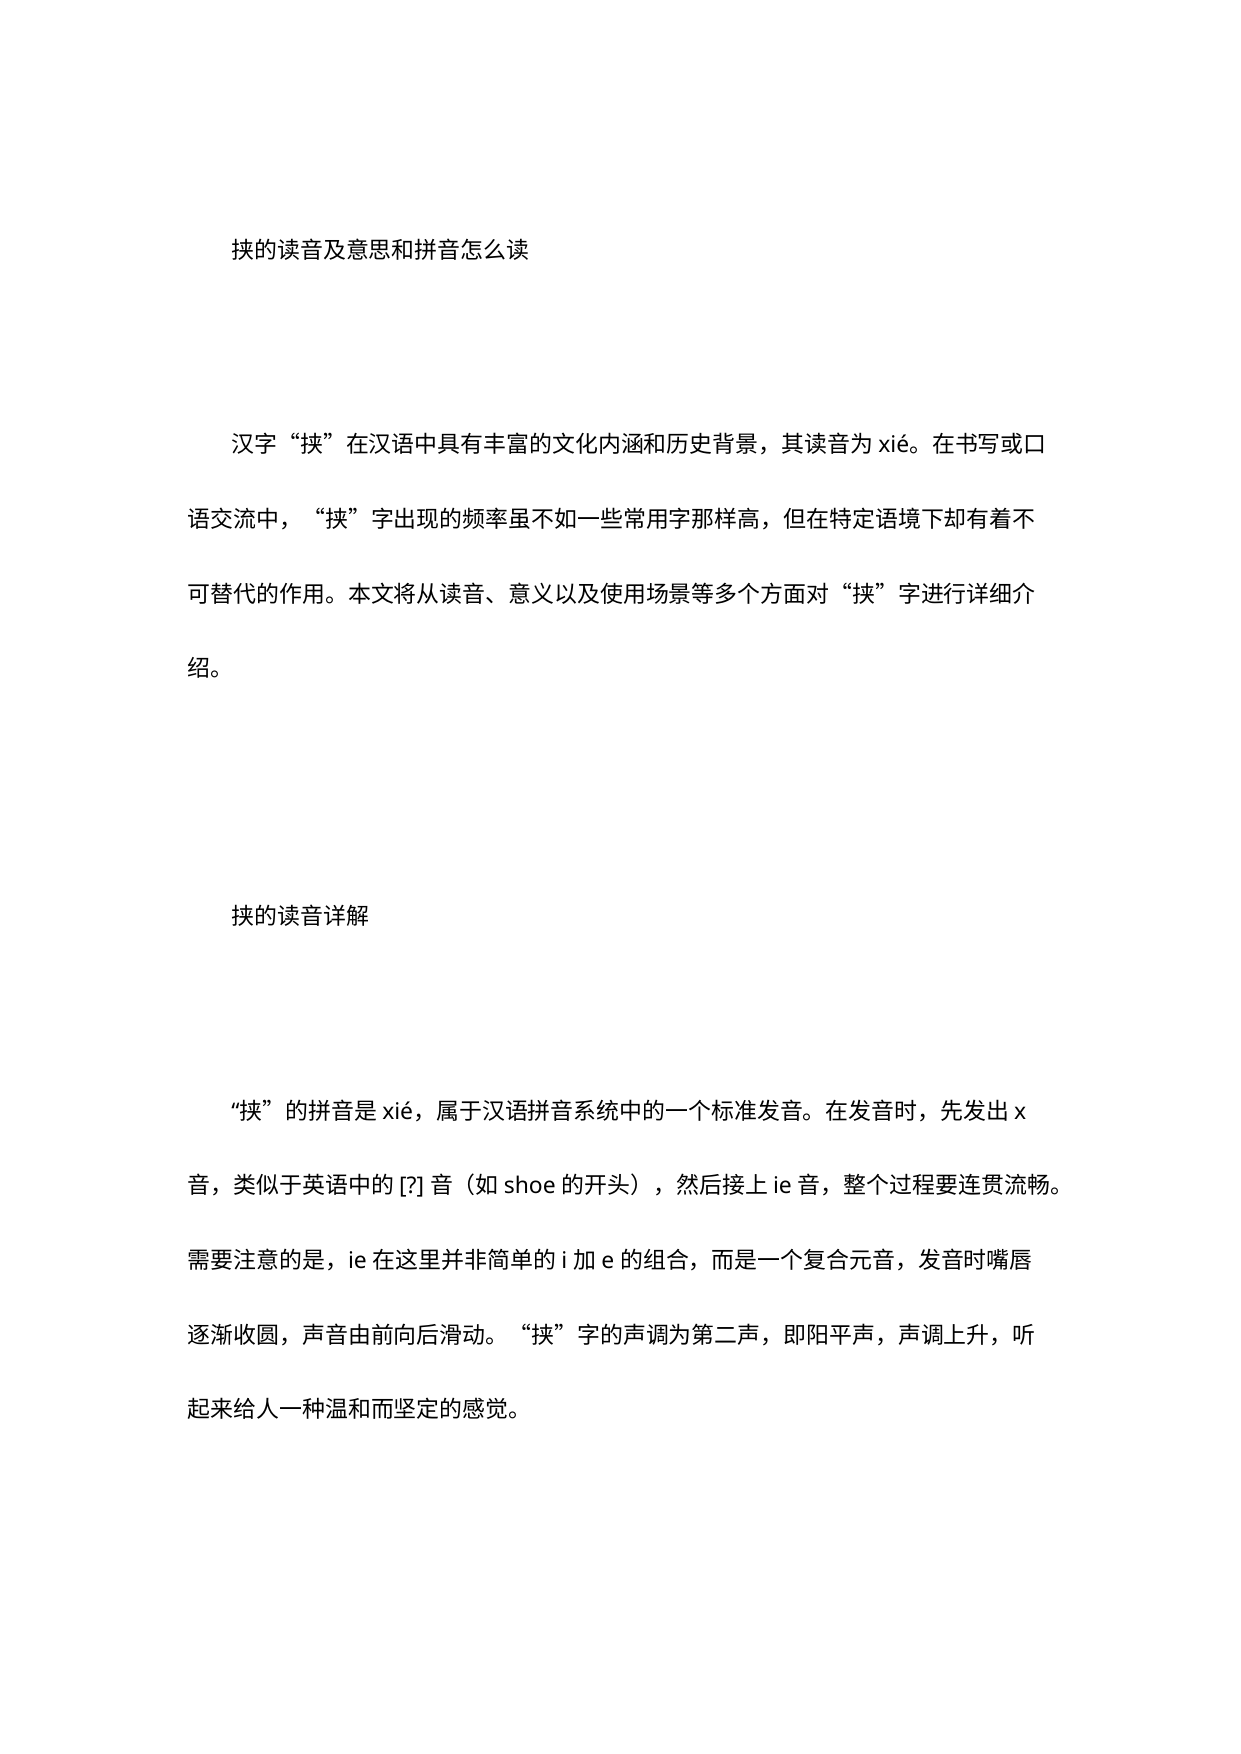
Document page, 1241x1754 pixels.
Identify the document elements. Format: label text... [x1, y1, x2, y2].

text 挟的读音及意思和拼音怎么读 [187, 216, 1053, 281]
text 汉字“挟”在汉语中具有丰富的文化内涵和历史背景，其读音为 xié。在书写或口语交流中，“挟”字出现的频率虽不如一些常用字那样高，但在特定语境下却有着不可替代的作用。本文将从读音、意义以及使用场景等多个方面对“挟”字进行详细介绍。 [187, 410, 1053, 699]
text “挟”的拼音是 xié，属于汉语拼音系统中的一个标准发音。在发音时，先发出 x 音，类似于英语中的 [?] 音（如 shoe 的开头），然后接上 ie 音，整个过程要连贯流畅。需要注意的是，ie 在这里并非简单的 i 加 e 的组合，而是一个复合元音，发音时嘴唇逐渐收圆，声音由前向后滑动。“挟”字的声调为第二声，即阳平声，声调上升，听起来给人一种温和而坚定的感觉。 [187, 1077, 1053, 1441]
text 挟的读音详解 [187, 882, 1053, 947]
